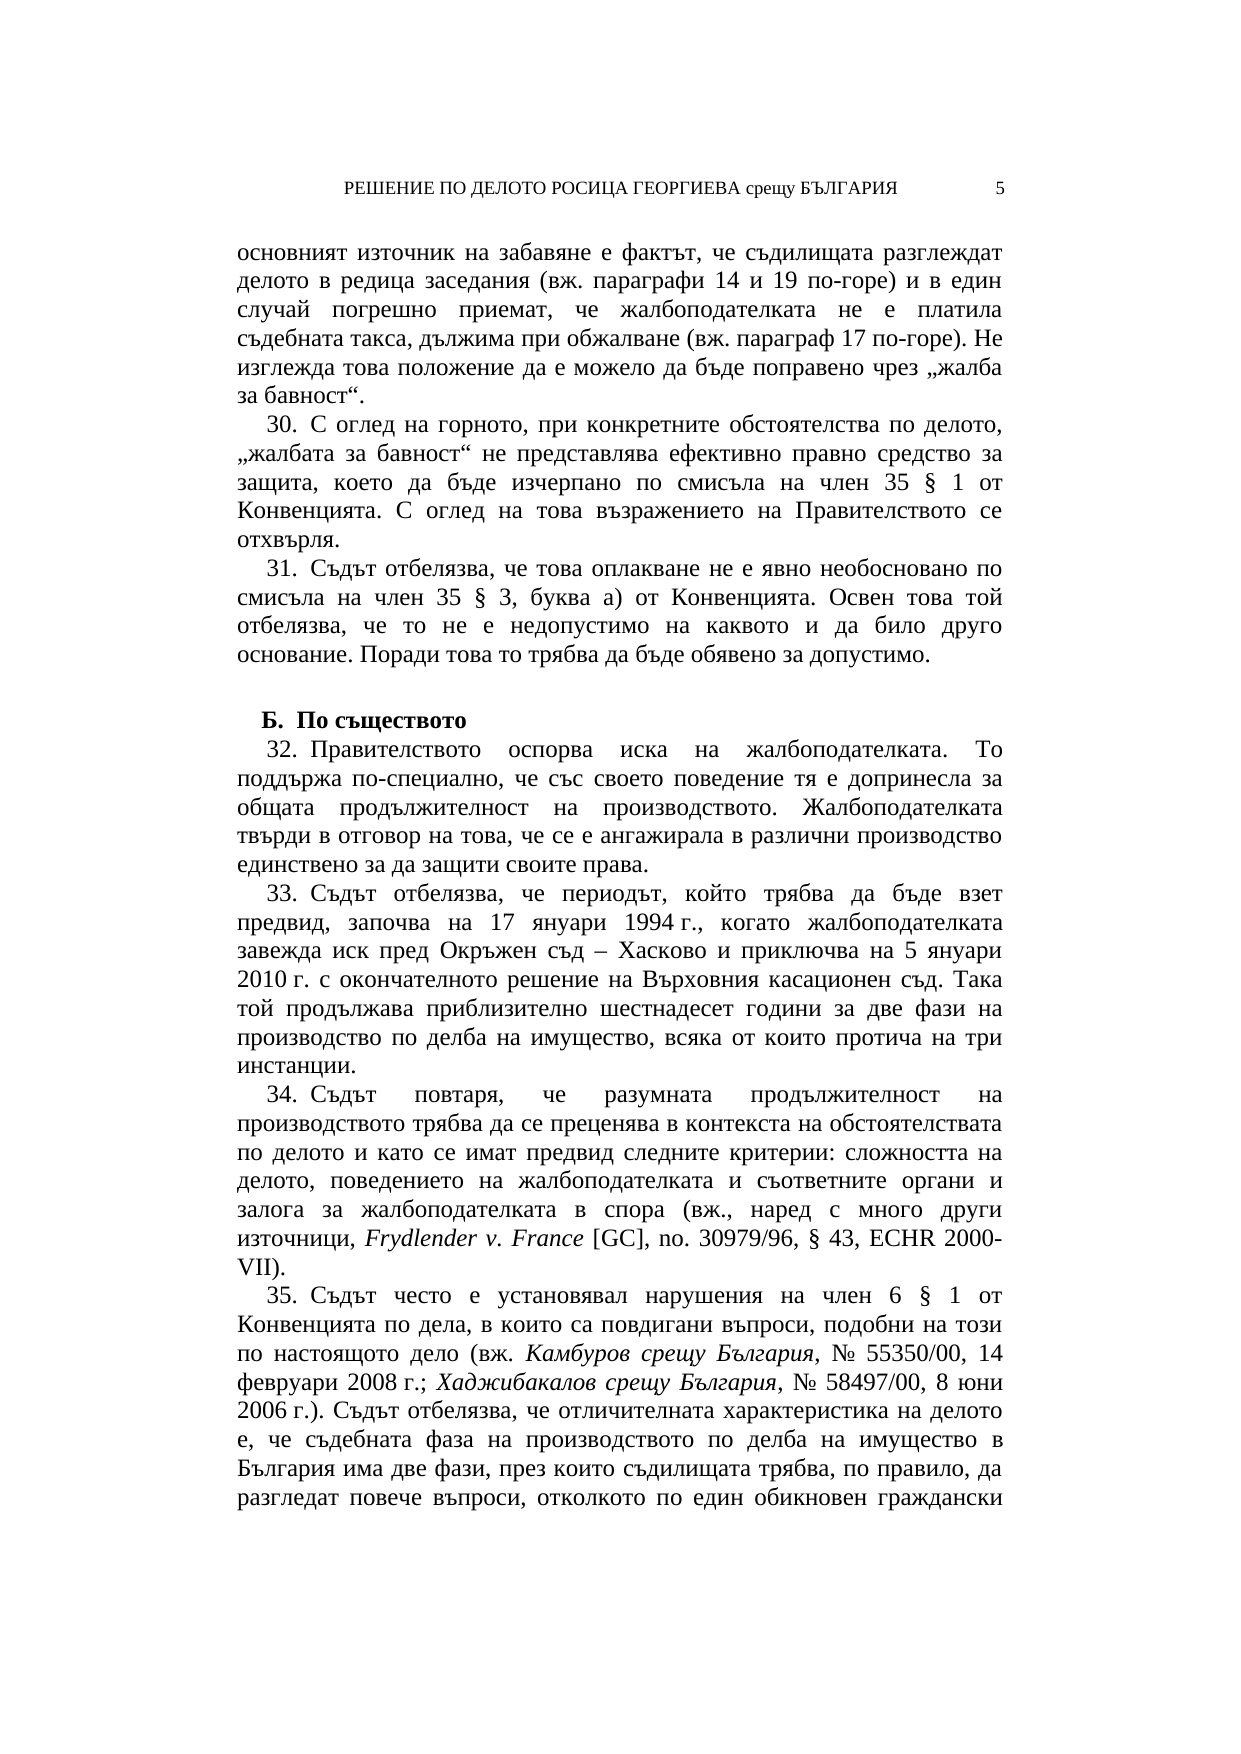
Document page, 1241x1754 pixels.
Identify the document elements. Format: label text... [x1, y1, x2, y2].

text 34. Съдът повтаря, че разумната продължителност на производството трябва да се преценява в контекста на обстоятелствата по делото и като се имат предвид следните критерии: сложността на делото, поведението на жалбоподателката и съответните органи и залога за жалбоподателката в спора (вж., наред с много други източници, Frydlender v. France [GC], no. 30979/96, § 43, ECHR 2000-VII). [237, 1079, 1003, 1281]
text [237, 237, 1003, 409]
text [237, 1281, 1003, 1511]
text Б. По съществото [261, 706, 1003, 734]
text 33. Съдът отбелязва, че периодът, който трябва да бъде взет предвид, започва на 17 януари 1994 г., когато жалбоподателката завежда иск пред Окръжен съд – Хасково и приключва на 5 януари 2010 г. с окончателното решение на Върховния касационен съд. Така той продължава приблизително шестнадесет години за две фази на производство по делба на имущество, всяка от които протича на три инстанции. [237, 878, 1003, 1079]
text 30. С оглед на горното, при конкретните обстоятелства по делото, „жалбата за бавност“ не представлява ефективно правно средство за защита, което да бъде изчерпано по смисъла на член 35 § 1 от Конвенцията. С оглед на това възражението на Правителството се отхвърля. [237, 409, 1003, 553]
text 31. Съдът отбелязва, че това оплакване не е явно необосновано по смисъла на член 35 § 3, буква а) от Конвенцията. Освен това той отбелязва, че то не е недопустимо на каквото и да било друго основание. Поради това то трябва да бъде обявено за допустимо. [237, 553, 1003, 668]
text 32. Правителството оспорва иска на жалбоподателката. То поддържа по-специално, че със своето поведение тя е допринесла за общата продължителност на производството. Жалбоподателката твърди в отговор на това, че се е ангажирала в различни производство единствено за да защити своите права. [237, 734, 1003, 878]
